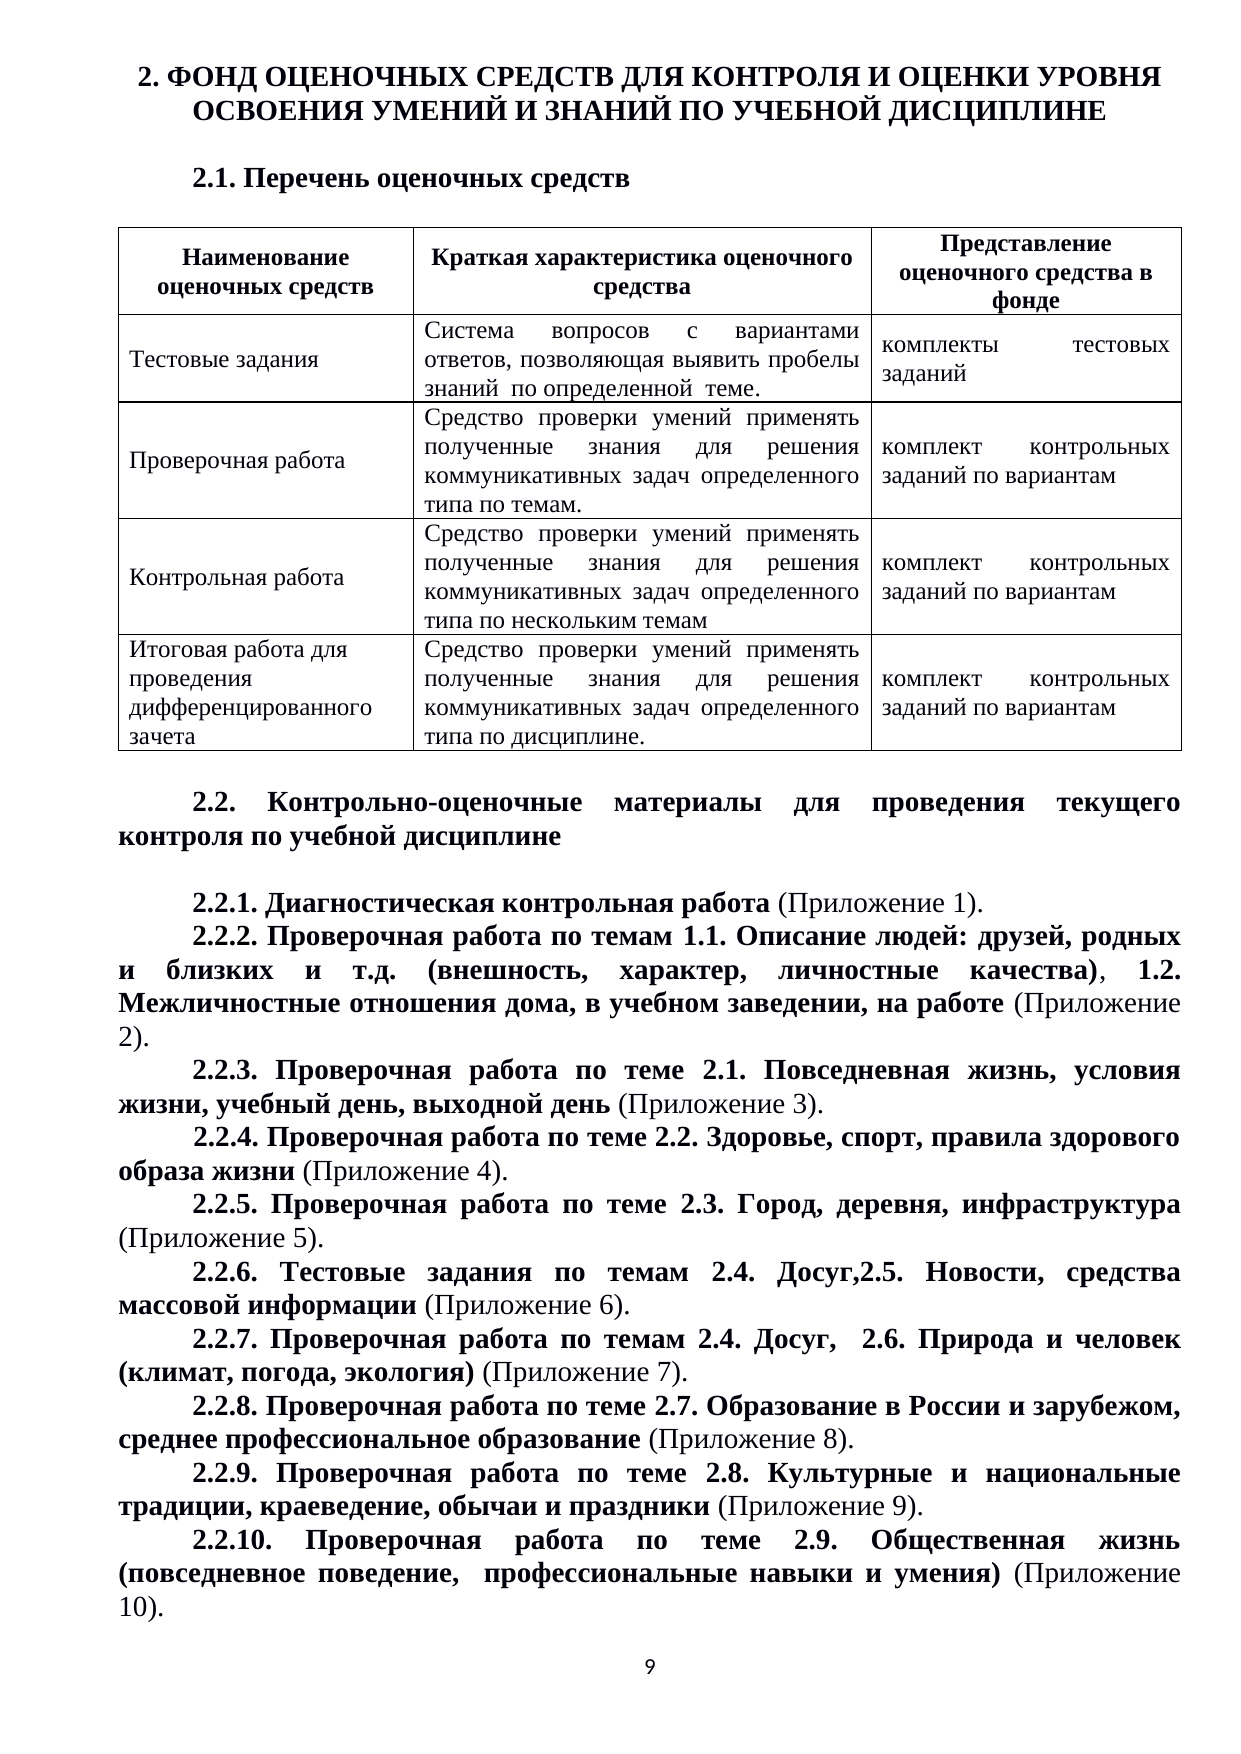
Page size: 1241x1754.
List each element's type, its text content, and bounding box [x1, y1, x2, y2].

text 2.2.6. Тестовые задания по темам 2.4. Досуг,2.5. Новости, средства массовой информации (Приложение 6). [118, 1254, 1181, 1321]
table_cell Итоговая работа для проведения дифференцированного зачета [119, 635, 413, 749]
table_header Наименование оценочных средств [119, 228, 413, 314]
table_cell Проверочная работа [119, 403, 413, 517]
text 2.2.1. Диагностическая контрольная работа (Приложение 1). [118, 885, 1181, 918]
table_cell Контрольная работа [119, 519, 413, 633]
text 2.1. Перечень оценочных средств [118, 160, 1181, 193]
table_cell комплект контрольных заданий по вариантам [872, 519, 1181, 633]
text 2. ФОНД ОЦЕНОЧНЫХ СРЕДСТВ ДЛЯ КОНТРОЛЯ И ОЦЕНКИ УРОВНЯ ОСВОЕНИЯ УМЕНИЙ И ЗНАНИЙ ПО УЧЕБНОЙ ДИСЦИПЛИНЕ [118, 59, 1181, 126]
text 2.2.3. Проверочная работа по теме 2.1. Повседневная жизнь, условия жизни, учебный день, выходной день (Приложение 3). [118, 1052, 1181, 1119]
table_cell Средство проверки умений применять полученные знания для решения коммуникативных задач определенного типа по нескольким темам [414, 519, 871, 633]
table_header Краткая характеристика оценочного средства [414, 228, 871, 314]
table_cell Система вопросов с вариантами ответов, позволяющая выявить пробелы знаний по определенной теме. [414, 315, 871, 401]
text 2.2. Контрольно-оценочные материалы для проведения текущего контроля по учебной дисциплине [118, 784, 1181, 851]
table_cell Средство проверки умений применять полученные знания для решения коммуникативных задач определенного типа по темам. [414, 403, 871, 517]
text 2.2.9. Проверочная работа по теме 2.8. Культурные и национальные традиции, краеведение, обычаи и праздники (Приложение 9). [118, 1455, 1181, 1522]
text 2.2.8. Проверочная работа по теме 2.7. Образование в России и зарубежом, среднее профессиональное образование (Приложение 8). [118, 1388, 1181, 1455]
text 2.2.5. Проверочная работа по теме 2.3. Город, деревня, инфраструктура (Приложение 5). [118, 1187, 1181, 1254]
table_cell комплект контрольных заданий по вариантам [872, 403, 1181, 517]
list 2.2.4. Проверочная работа по теме 2.2. Здоровье, спорт, правила здорового образа жизни (Приложение 4). [118, 1119, 1181, 1187]
table_cell комплект контрольных заданий по вариантам [872, 635, 1181, 749]
table_cell комплекты тестовых заданий [872, 315, 1181, 401]
text 2.2.7. Проверочная работа по темам 2.4. Досуг, 2.6. Природа и человек (климат, погода, экология) (Приложение 7). [118, 1321, 1181, 1388]
table_cell Тестовые задания [119, 315, 413, 401]
text 2.2.2. Проверочная работа по темам 1.1. Описание людей: друзей, родных и близких и т.д. (внешность, характер, личностные качества), 1.2. Межличностные отношения дома, в учебном заведении, на работе (Приложение 2). [118, 918, 1181, 1052]
table_cell Средство проверки умений применять полученные знания для решения коммуникативных задач определенного типа по дисциплине. [414, 635, 871, 749]
text 2.2.10. Проверочная работа по теме 2.9. Общественная жизнь (повседневное поведение, профессиональные навыки и умения) (Приложение 10). [118, 1522, 1181, 1623]
table_header Представление оценочного средства в фонде [872, 228, 1181, 314]
